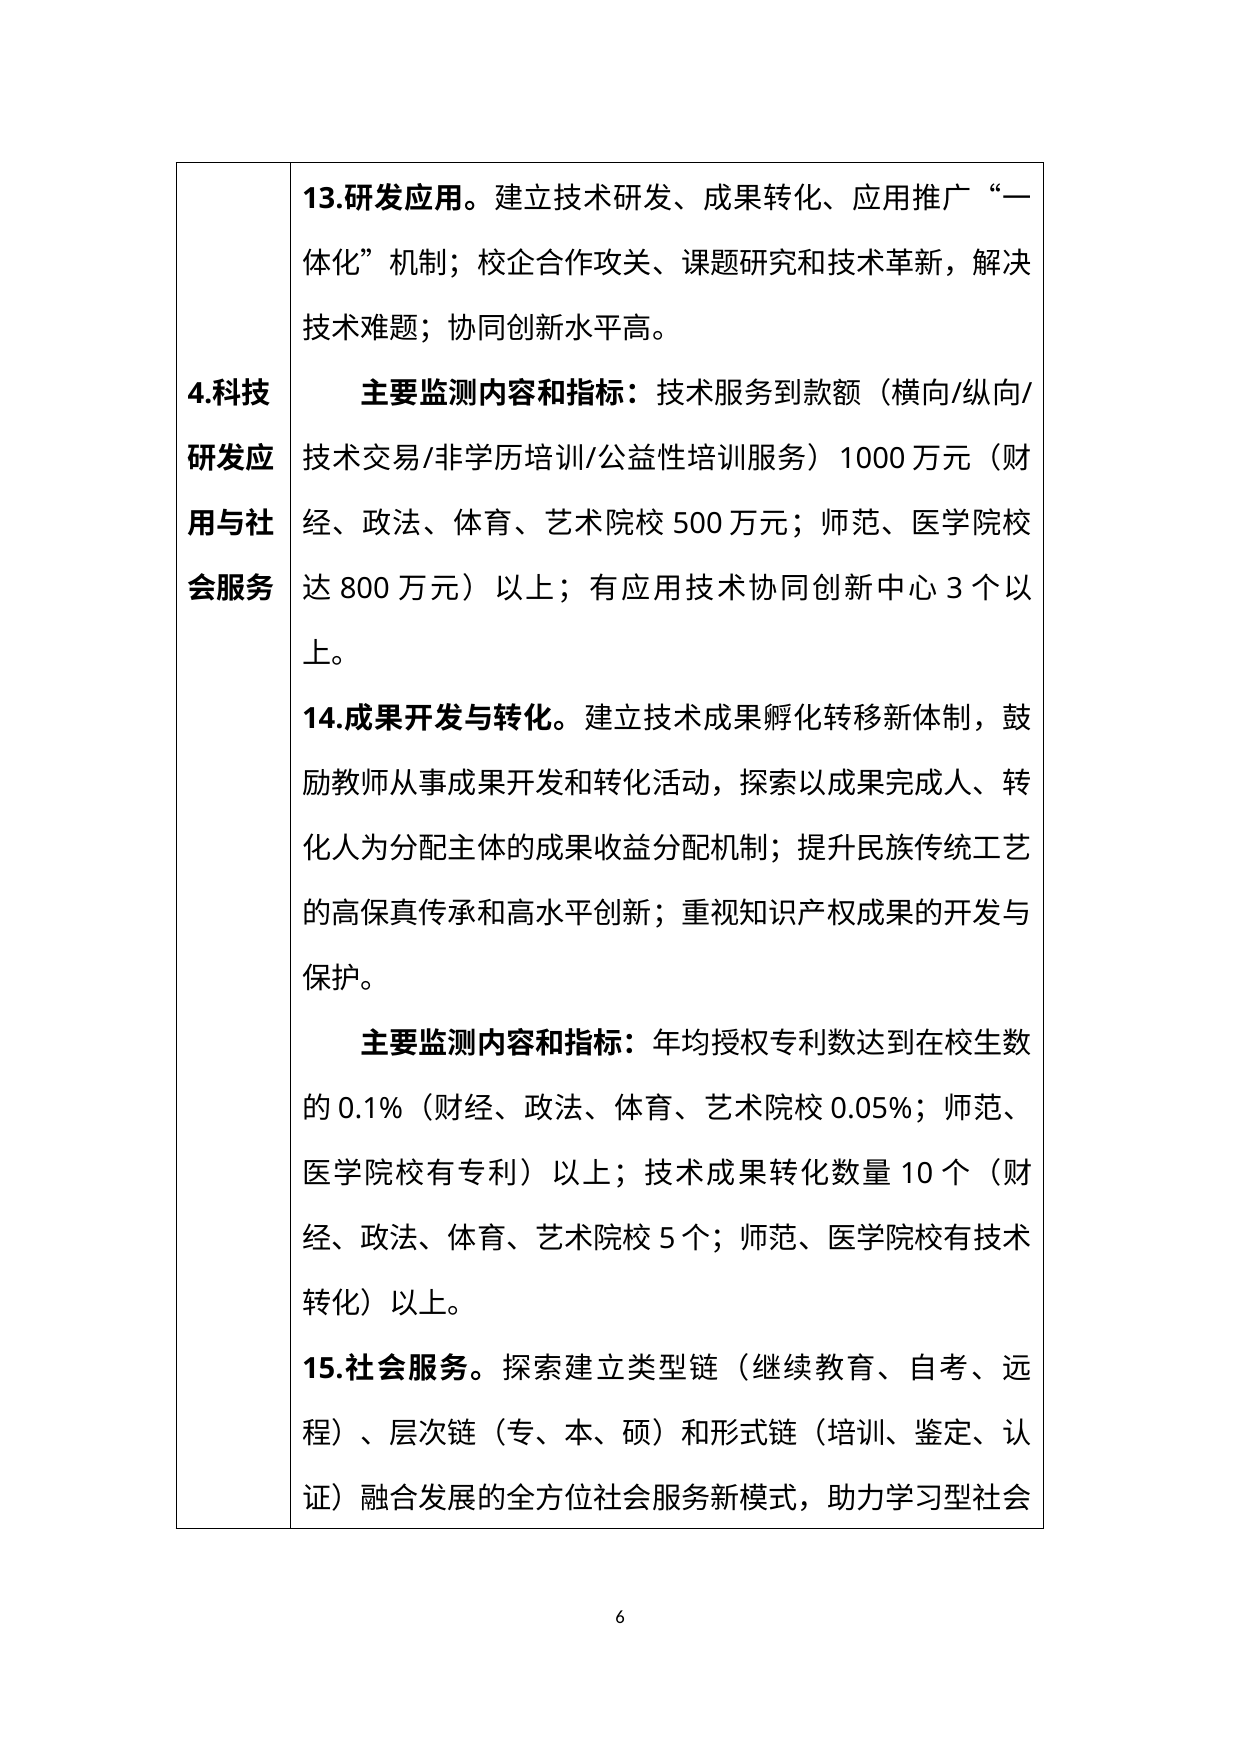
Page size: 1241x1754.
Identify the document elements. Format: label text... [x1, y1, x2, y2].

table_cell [291, 163, 1043, 1528]
table_cell 4.科技研发应用与社会服务 [177, 163, 290, 1528]
